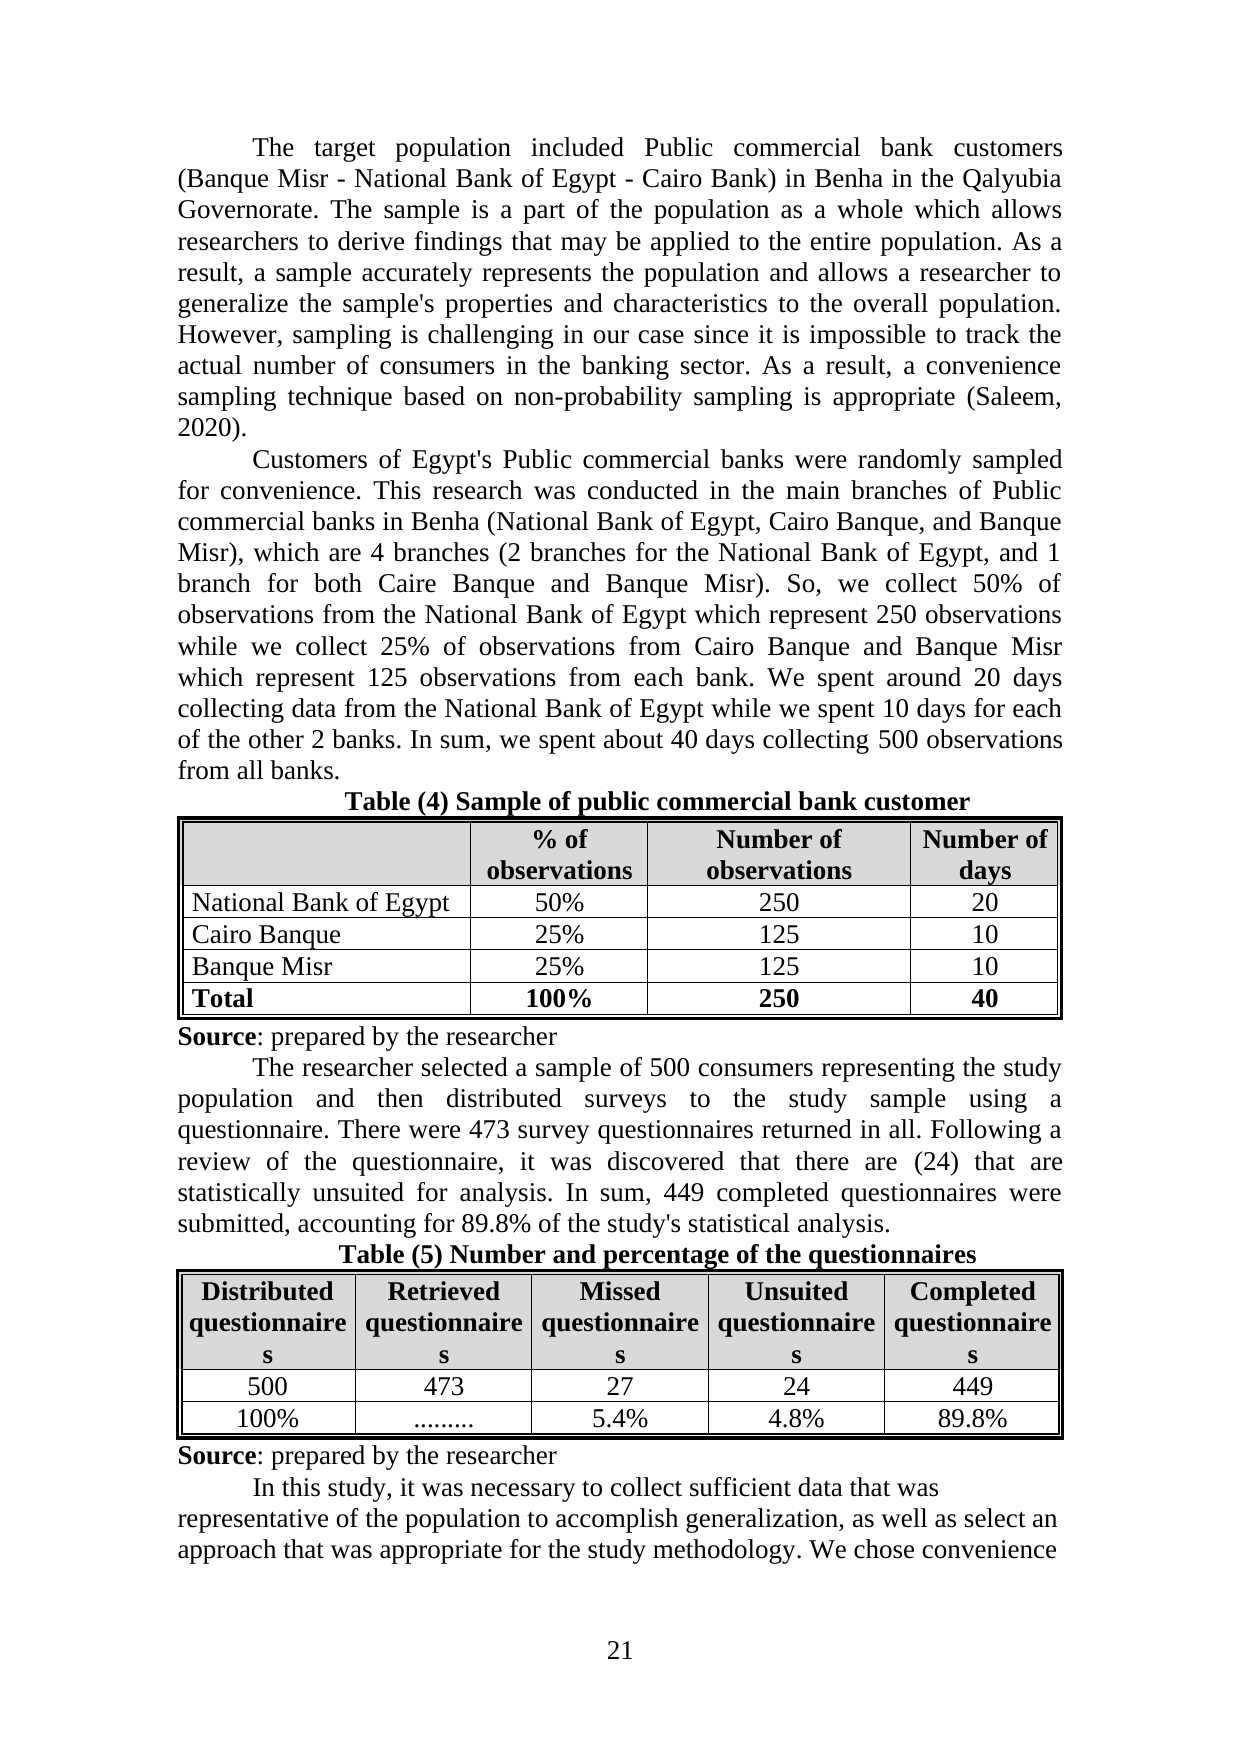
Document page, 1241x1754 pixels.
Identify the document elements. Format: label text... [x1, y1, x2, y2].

table_cell 4.8% [709, 1402, 884, 1433]
table_cell Cairo Banque [184, 918, 470, 949]
table_header [184, 823, 470, 885]
table_cell 24 [709, 1370, 884, 1401]
table_header Unsuited questionnaires [709, 1275, 884, 1369]
table_cell 50% [471, 886, 647, 917]
text The researcher selected a sample of 500 consumers representing the study population and then distributed surveys to the study sample using a questionnaire. There were 473 survey questionnaires returned in all. Following a review of the questionnaire, it was discovered that there are (24) that are statistically unsuited for analysis. In sum, 449 completed questionnaires were submitted, accounting for 89.8% of the study's statistical analysis. [177, 1051, 1063, 1238]
table_header Distributed questionnaires [183, 1275, 355, 1369]
table_header Completed questionnaires [885, 1275, 1058, 1369]
table_cell 25% [471, 918, 647, 949]
table_header Number of days [911, 823, 1057, 885]
table_cell 250 [648, 886, 910, 917]
table_cell 25% [471, 950, 647, 982]
table_header Retrieved questionnaires [356, 1275, 531, 1369]
table_cell 500 [183, 1370, 355, 1401]
table_cell 40 [911, 983, 1057, 1014]
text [177, 1471, 1063, 1564]
table_cell 100% [471, 983, 647, 1014]
table_cell 125 [648, 918, 910, 949]
table_cell 10 [911, 950, 1057, 982]
table_cell 10 [911, 918, 1057, 949]
text Customers of Egypt's Public commercial banks were randomly sampled for convenience. This research was conducted in the main branches of Public commercial banks in Benha (National Bank of Egypt, Cairo Banque, and Banque Misr), which are 4 branches (2 branches for the National Bank of Egypt, and 1 branch for both Caire Banque and Banque Misr). So, we collect 50% of observations from the National Bank of Egypt which represent 250 observations while we collect 25% of observations from Cairo Banque and Banque Misr which represent 125 observations from each bank. We spent around 20 days collecting data from the National Bank of Egypt while we spent 10 days for each of the other 2 banks. In sum, we spent about 40 days collecting 500 observations from all banks. [177, 443, 1063, 785]
subtitle Source: prepared by the researcher [177, 1440, 1063, 1471]
table_header % of observations [471, 823, 647, 885]
table_cell National Bank of Egypt [184, 886, 470, 917]
table_header Missed questionnaires [532, 1275, 708, 1369]
table_cell 250 [648, 983, 910, 1014]
table_cell 473 [356, 1370, 531, 1401]
text The target population included Public commercial bank customers (Banque Misr - National Bank of Egypt - Cairo Bank) in Benha in the Qalyubia Governorate. The sample is a part of the population as a whole which allows researchers to derive findings that may be applied to the entire population. As a result, a sample accurately represents the population and allows a researcher to generalize the sample's properties and characteristics to the overall population. However, sampling is challenging in our case since it is impossible to track the actual number of consumers in the banking sector. As a result, a convenience sampling technique based on non-probability sampling is appropriate (Saleem, 2020). [177, 131, 1063, 443]
table_cell 125 [648, 950, 910, 982]
table_cell 100% [183, 1402, 355, 1433]
table_cell Banque Misr [184, 950, 470, 982]
table_cell 89.8% [885, 1402, 1058, 1433]
table_cell Total [184, 983, 470, 1014]
table_header Number of observations [648, 823, 910, 885]
table_cell 5.4% [532, 1402, 708, 1433]
table_cell 27 [532, 1370, 708, 1401]
table_cell 20 [911, 886, 1057, 917]
list Table (5) Number and percentage of the questionnaires [252, 1238, 1063, 1269]
table_cell ......... [356, 1402, 531, 1433]
list Table (4) Sample of public commercial bank customer [252, 785, 1063, 816]
table_cell 449 [885, 1370, 1058, 1401]
subtitle Source: prepared by the researcher [177, 1020, 1063, 1051]
